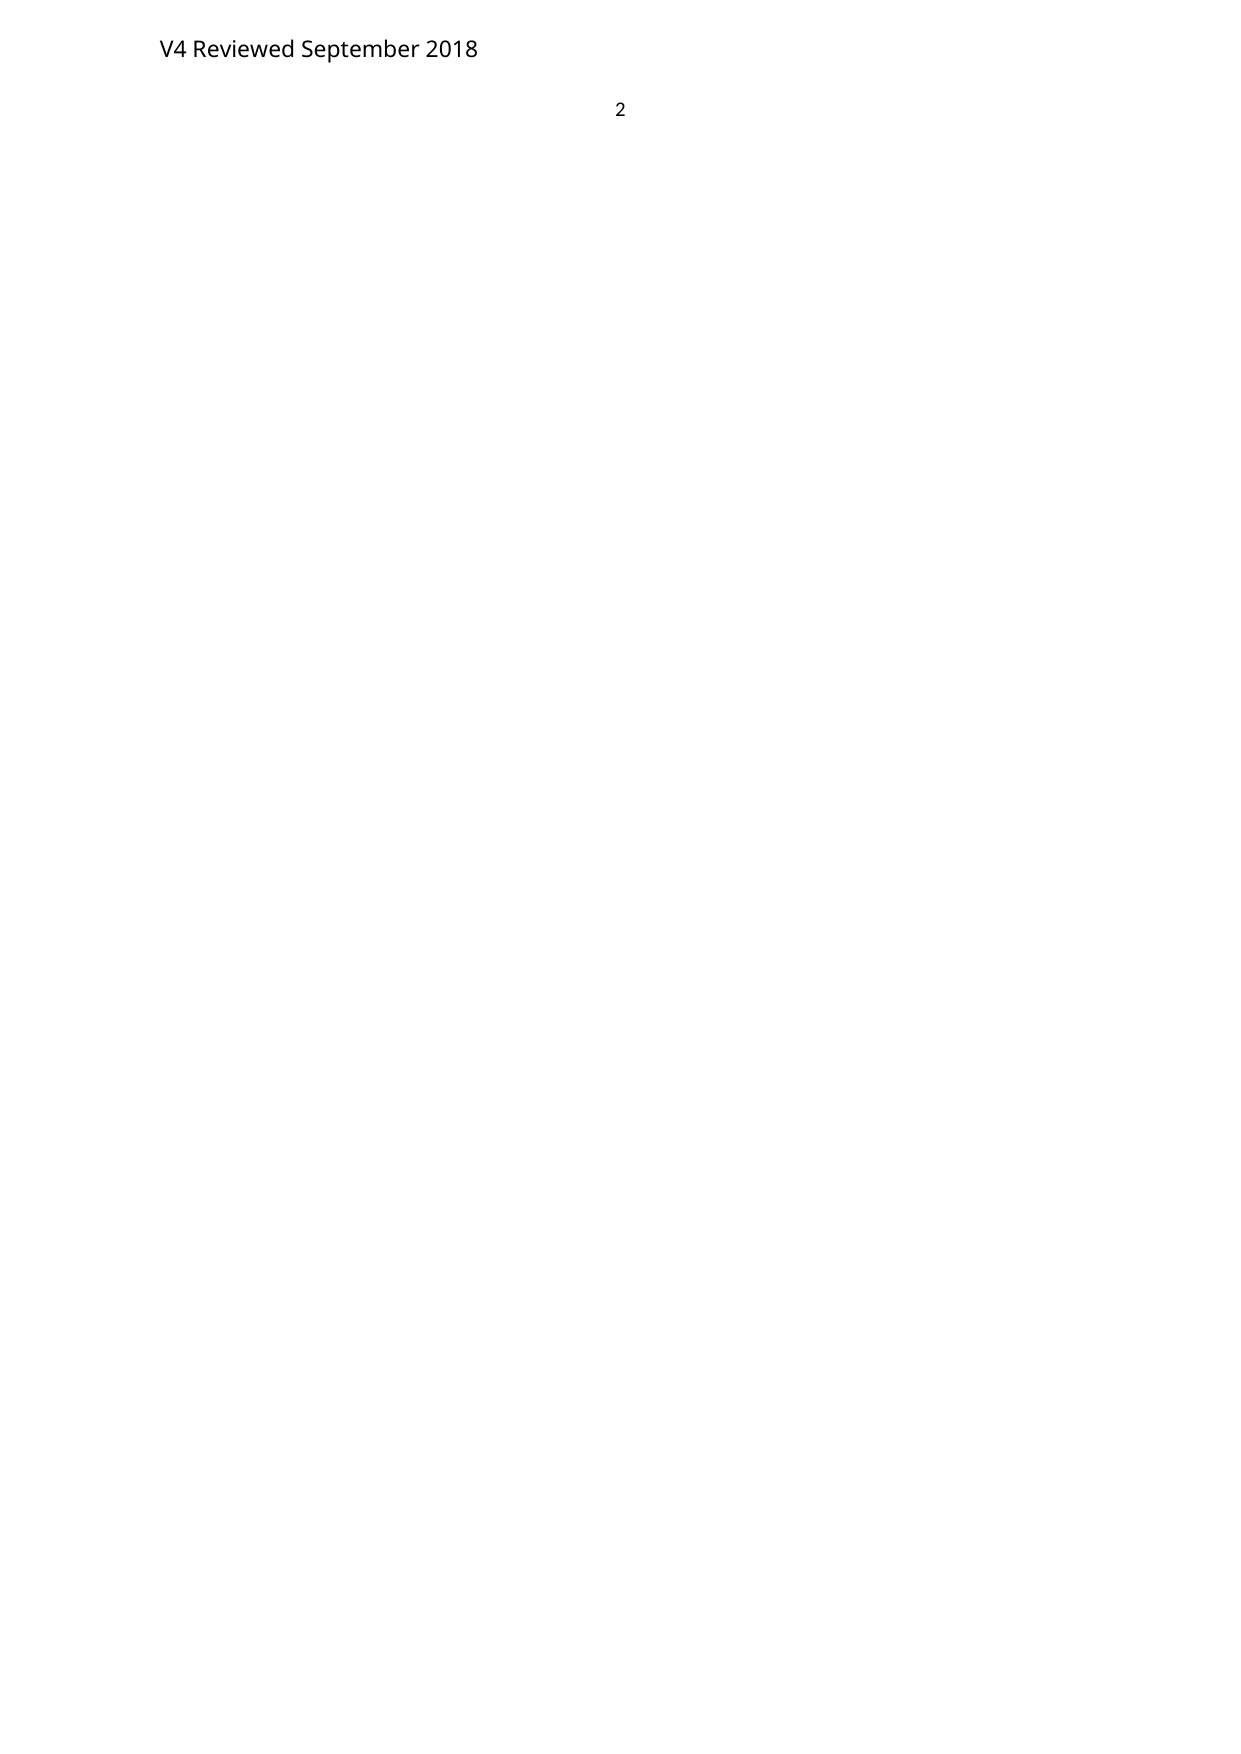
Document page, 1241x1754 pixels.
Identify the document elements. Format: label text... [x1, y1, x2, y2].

text 2 [159, 96, 1081, 122]
